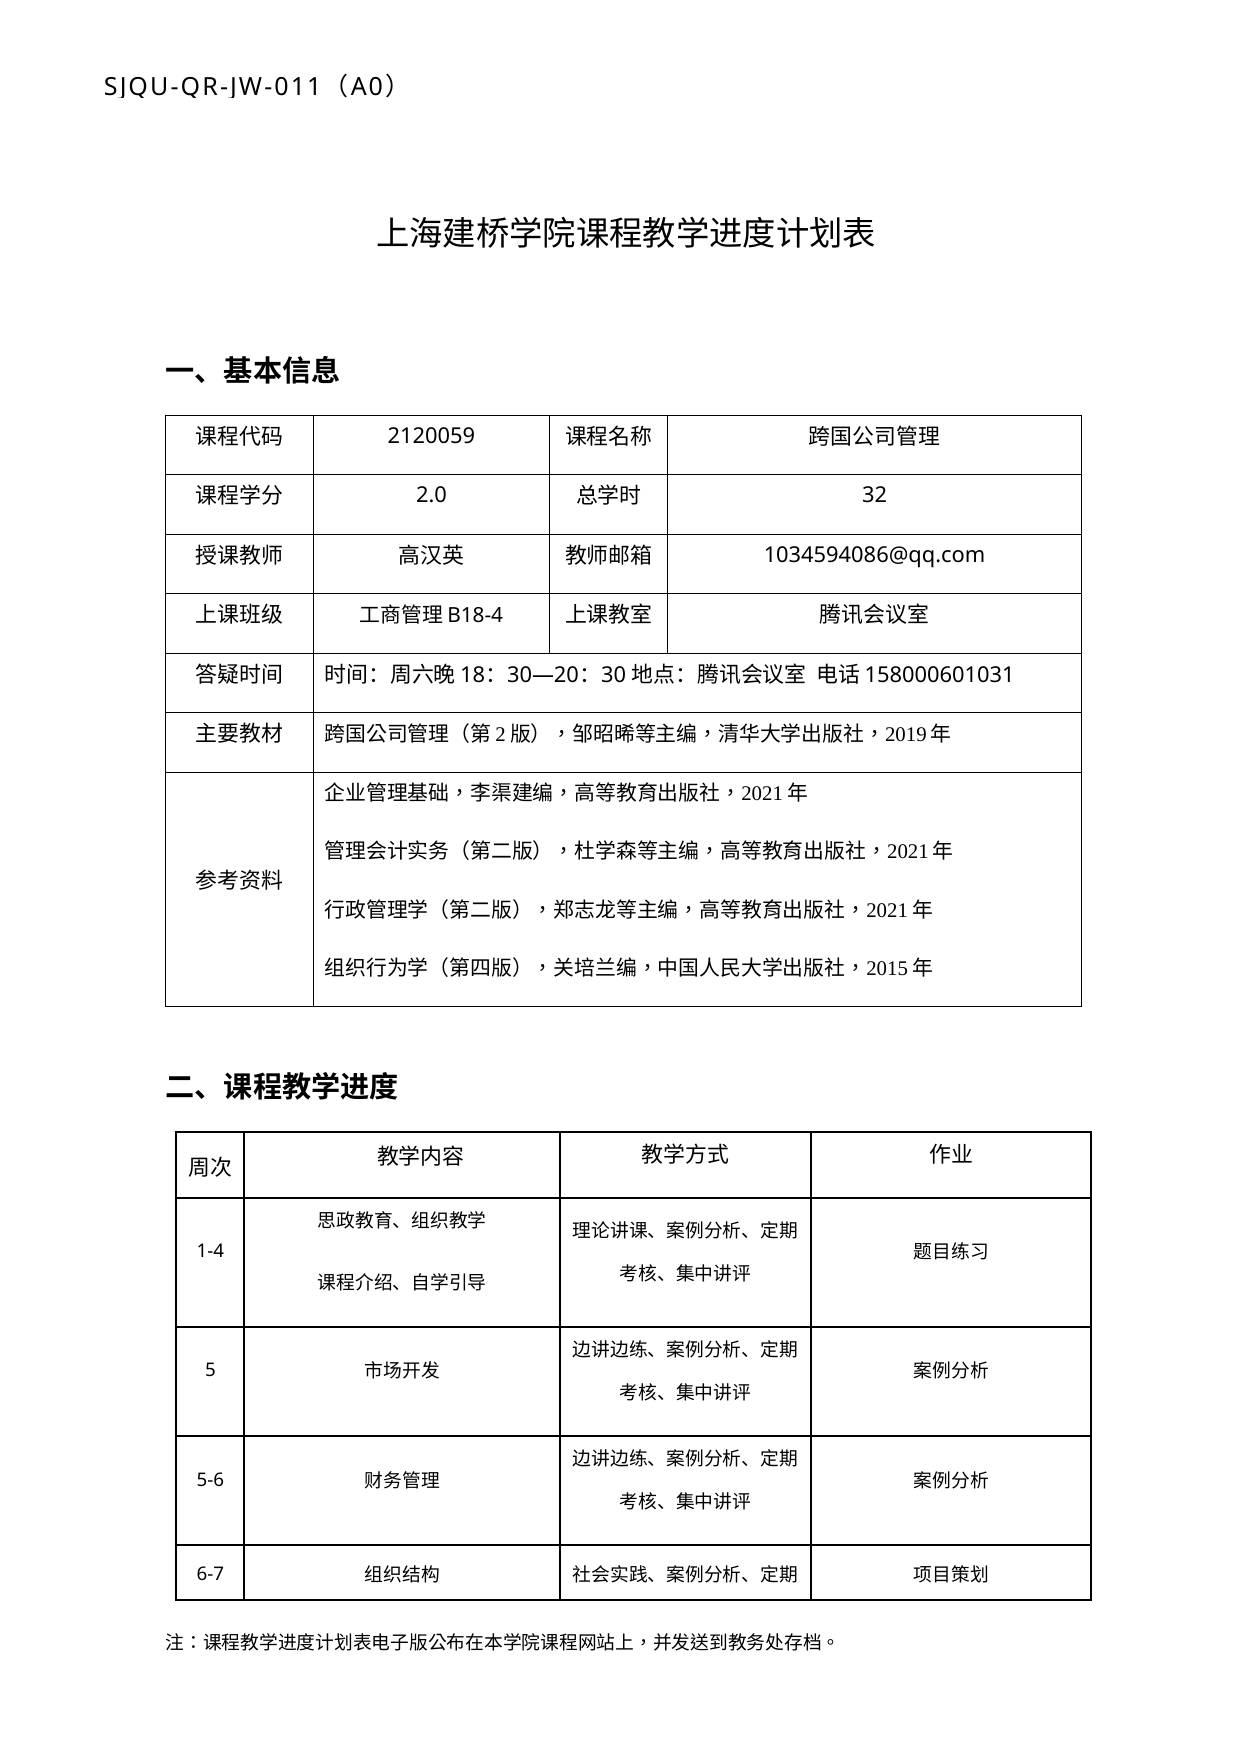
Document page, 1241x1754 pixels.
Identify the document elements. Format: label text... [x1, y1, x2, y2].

table_cell 5-6 [177, 1437, 243, 1544]
table_cell 上课班级 [166, 594, 313, 653]
table_cell 案例分析 [812, 1328, 1090, 1435]
text 一、基本信息 [165, 348, 1087, 390]
table_cell 总学时 [550, 475, 667, 534]
table_cell 工商管理B18-4 [314, 594, 549, 653]
table_header 跨国公司管理 [668, 416, 1081, 474]
table_cell 答疑时间 [166, 654, 313, 712]
table_cell 跨国公司管理（第2版），邹昭晞等主编，清华大学出版社，2019年 [314, 713, 1081, 772]
table_cell 社会实践、案例分析、定期考核、集中讲评 [561, 1546, 810, 1599]
table_cell 上课教室 [550, 594, 667, 653]
table_cell 1034594086@qq.com [668, 535, 1081, 593]
table_cell 思政教育、组织教学 课程介绍、自学引导 [245, 1199, 559, 1326]
table_cell 案例分析 [812, 1437, 1090, 1544]
table_cell 参考资料 [166, 773, 313, 1006]
table_cell 时间：周六晚18：30—20：30 地点：腾讯会议室 电话158000601031 [314, 654, 1081, 712]
table_cell 组织结构 [245, 1546, 559, 1599]
table_cell 项目策划 [812, 1546, 1090, 1599]
table_header 教学内容 [245, 1133, 559, 1197]
table_cell 企业管理基础，李渠建编，高等教育出版社，2021年 管理会计实务（第二版），杜学森等主编，高等教育出版社，2021年 行政管理学（第二版），郑志龙等主编，高等教育出版社，2021年 组织行为学（第四版），关培兰编，中国人民大学出版社，2015年 [314, 773, 1081, 1006]
table_header 教学方式 [561, 1133, 810, 1197]
table_cell 理论讲课、案例分析、定期考核、集中讲评 [561, 1199, 810, 1326]
table_cell 边讲边练、案例分析、定期考核、集中讲评 [561, 1437, 810, 1544]
text 上海建桥学院课程教学进度计划表 [165, 207, 1087, 255]
table_header 2120059 [314, 416, 549, 474]
table_cell 2.0 [314, 475, 549, 534]
table_cell 财务管理 [245, 1437, 559, 1544]
table_cell 教师邮箱 [550, 535, 667, 593]
table_cell 高汉英 [314, 535, 549, 593]
table_header 课程名称 [550, 416, 667, 474]
table_cell 市场开发 [245, 1328, 559, 1435]
table_header 课程代码 [166, 416, 313, 474]
table_cell 授课教师 [166, 535, 313, 593]
table_cell 32 [668, 475, 1081, 534]
table_cell 课程学分 [166, 475, 313, 534]
table_header 作业 [812, 1133, 1090, 1197]
table_cell 题目练习 [812, 1199, 1090, 1326]
table_cell 腾讯会议室 [668, 594, 1081, 653]
table_cell 1-4 [177, 1199, 243, 1326]
table_cell 5 [177, 1328, 243, 1435]
table_cell 6-7 [177, 1546, 243, 1599]
text 二、课程教学进度 [165, 1063, 1087, 1106]
table_header 周次 [177, 1133, 243, 1197]
table_cell 主要教材 [166, 713, 313, 772]
table_cell 边讲边练、案例分析、定期考核、集中讲评 [561, 1328, 810, 1435]
